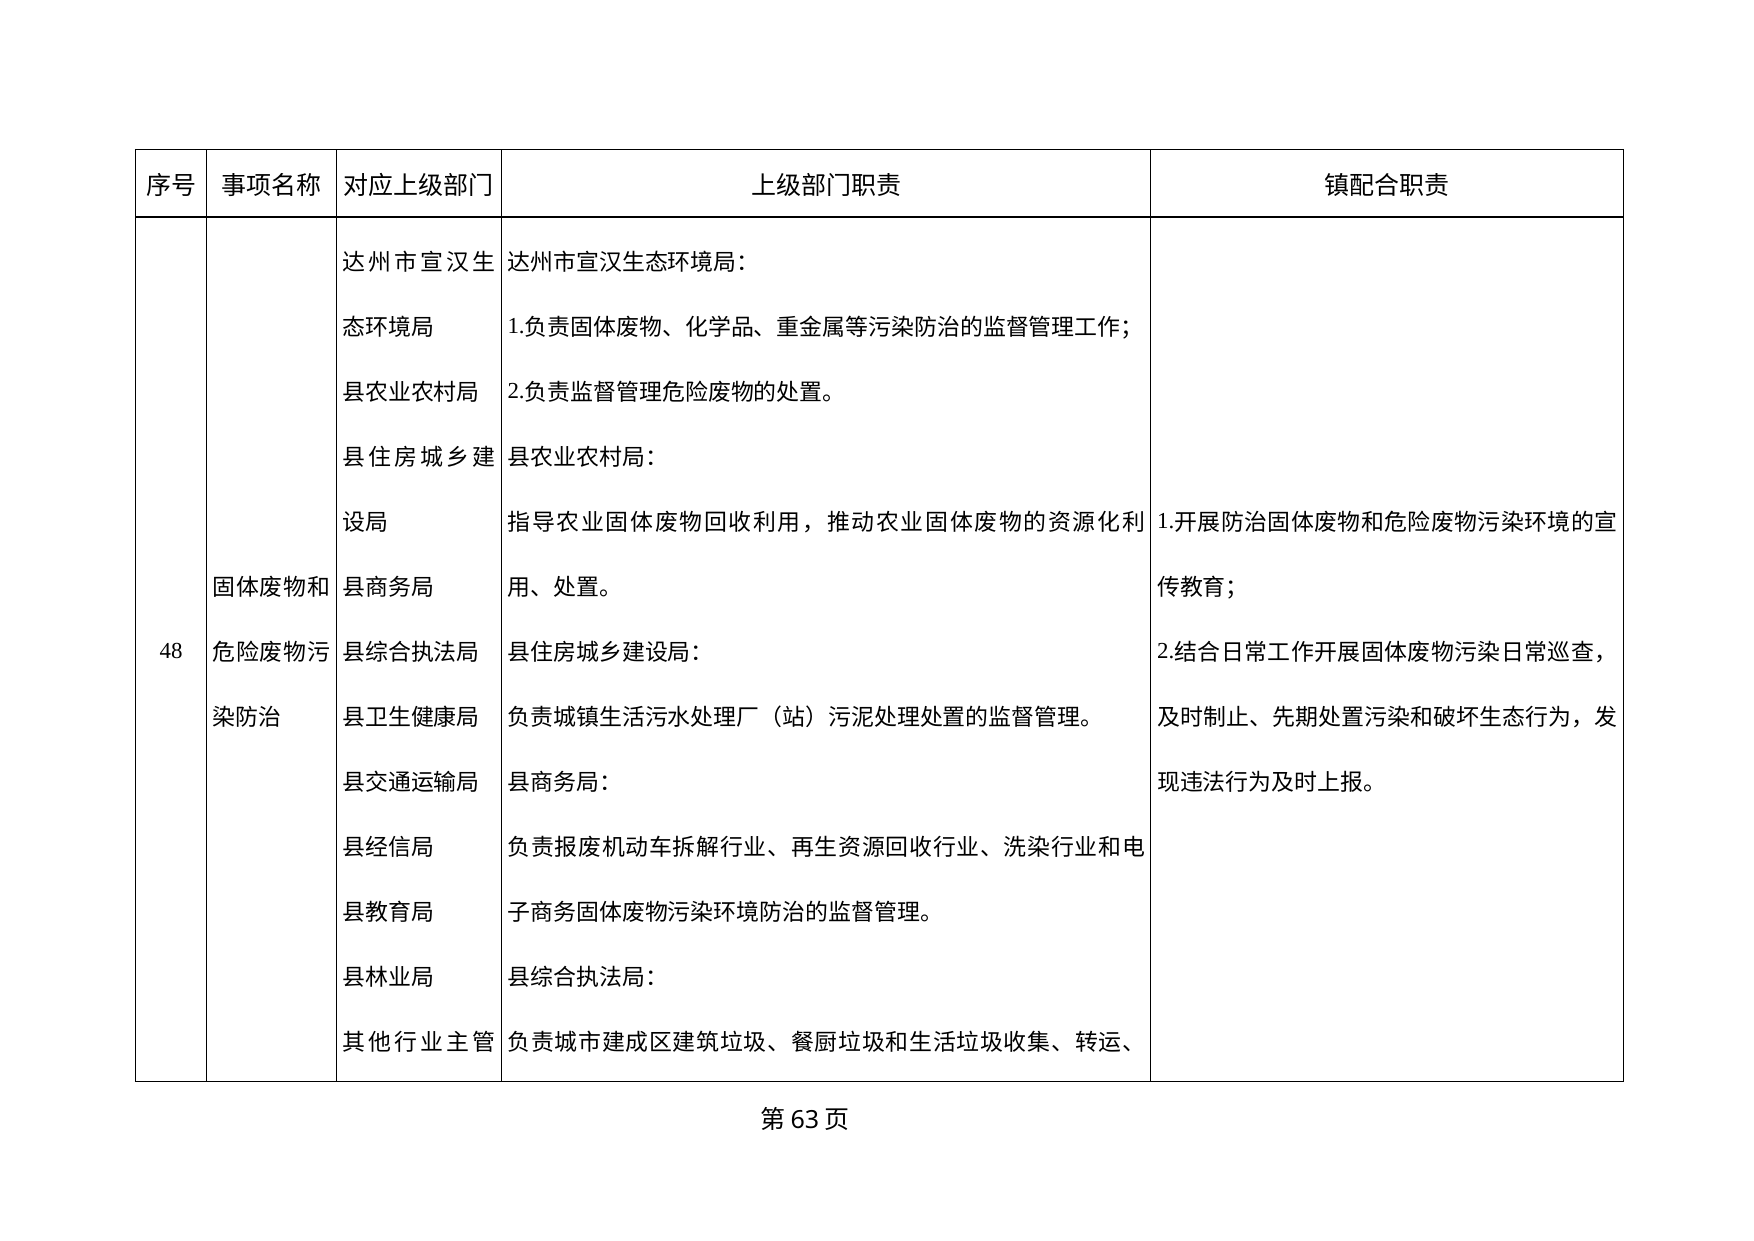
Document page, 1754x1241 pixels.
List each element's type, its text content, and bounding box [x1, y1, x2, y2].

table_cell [1151, 218, 1623, 1081]
table_header 事项名称 [207, 150, 336, 216]
table_header 序号 [136, 150, 206, 216]
table_header 对应上级部门 [337, 150, 501, 216]
table_cell 固体废物和危险废物污染防治 [207, 218, 336, 1081]
table_header 镇配合职责 [1151, 150, 1623, 216]
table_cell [502, 218, 1150, 1081]
table_header 上级部门职责 [502, 150, 1150, 216]
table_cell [337, 218, 501, 1081]
table_cell 48 [136, 218, 206, 1081]
